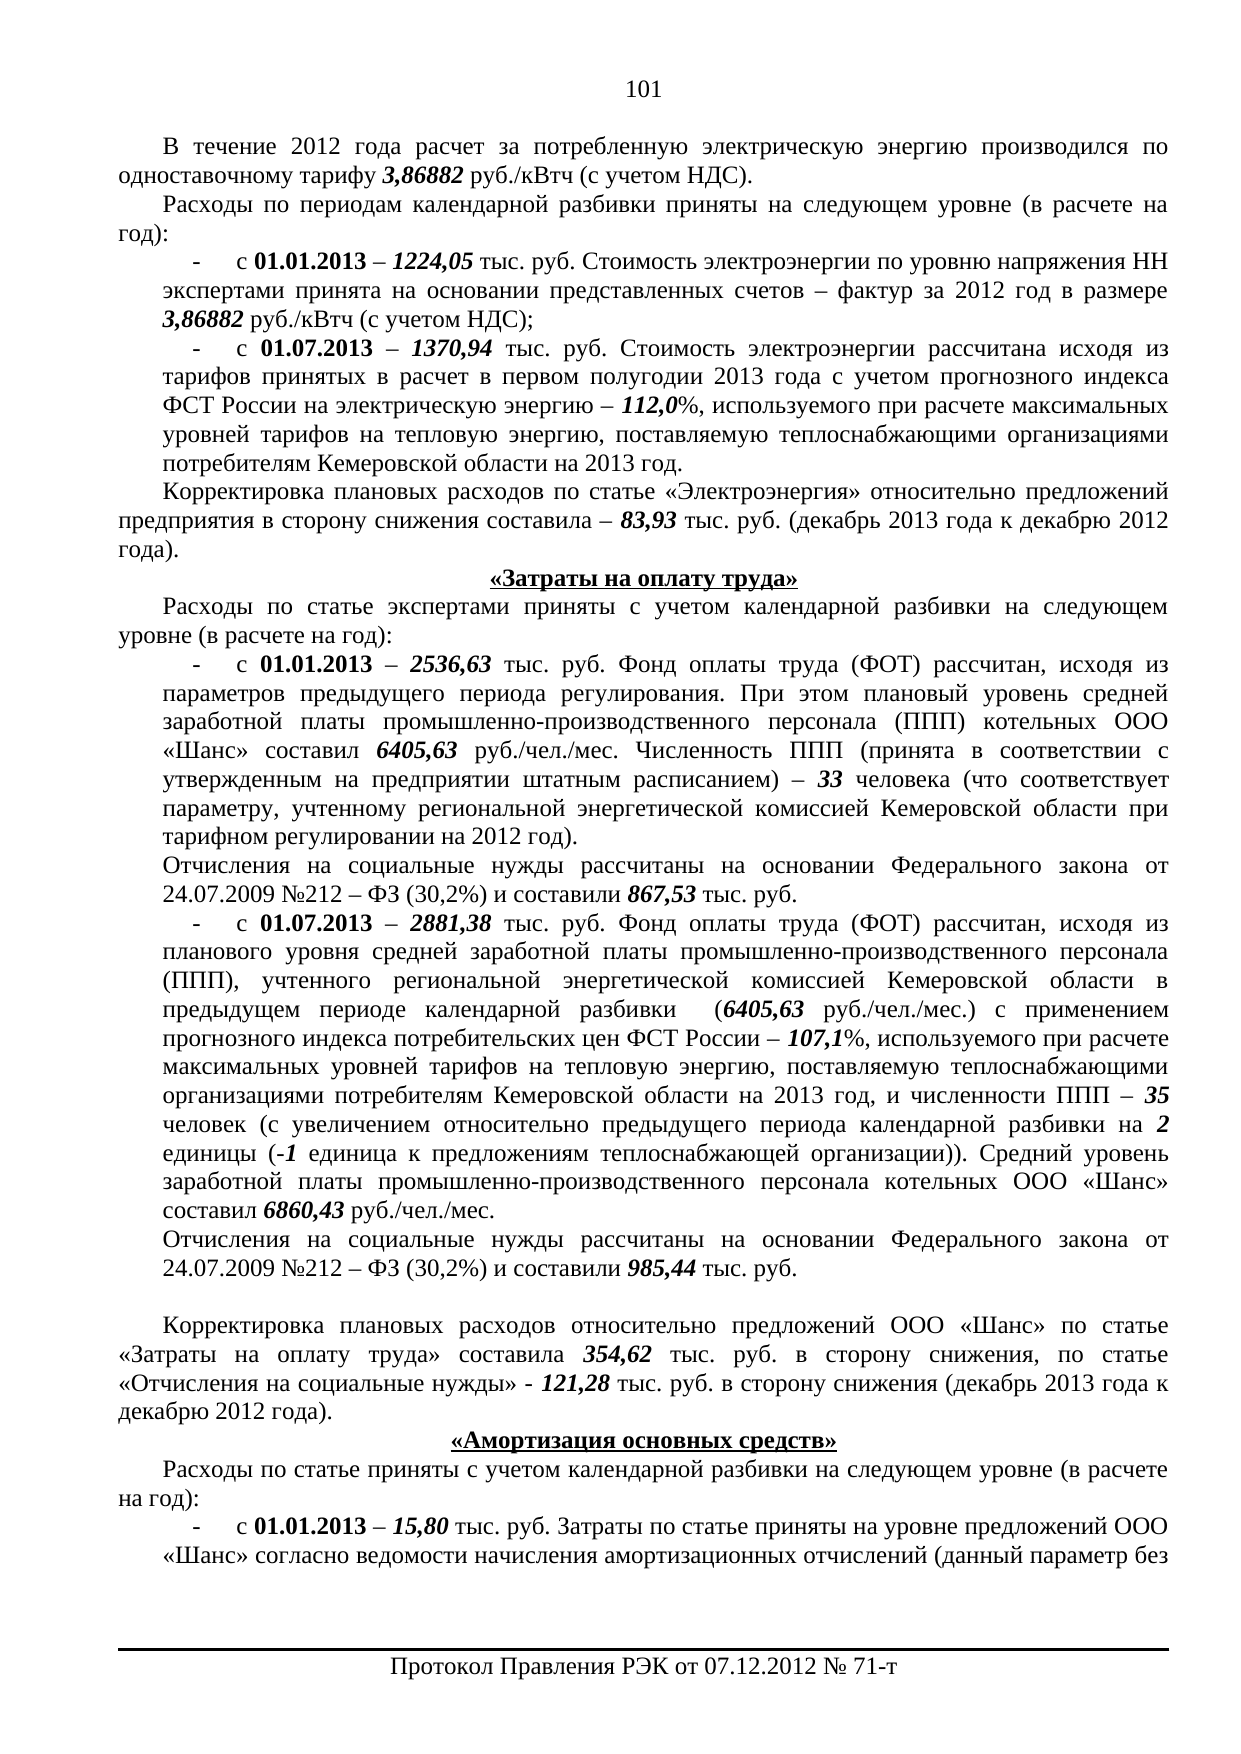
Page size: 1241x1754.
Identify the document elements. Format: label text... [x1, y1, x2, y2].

text Отчисления на социальные нужды рассчитаны на основании Федерального закона от 24.07.2009 №212 – ФЗ (30,2%) и составили 985,44 тыс. руб. [162, 1224, 1169, 1281]
text «Амортизация основных средств» [118, 1425, 1169, 1454]
text Корректировка плановых расходов относительно предложений ООО «Шанс» по статье «Затраты на оплату труда» составила 354,62 тыс. руб. в сторону снижения, по статье «Отчисления на социальные нужды» - 121,28 тыс. руб. в сторону снижения (декабрь 2013 года к декабрю 2012 года). [118, 1310, 1169, 1425]
list с 01.01.2013 – 1224,05 тыс. руб. Стоимость электроэнергии по уровню напряжения НН экспертами принята на основании представленных счетов – фактур за 2012 год в размере 3,86882 руб./кВтч (с учетом НДС); [162, 246, 1169, 333]
text В течение 2012 года расчет за потребленную электрическую энергию производился по одноставочному тарифу 3,86882 руб./кВтч (с учетом НДС). [118, 131, 1169, 189]
text «Затраты на оплату труда» [118, 563, 1169, 591]
text Расходы по статье приняты с учетом календарной разбивки на следующем уровне (в расчете на год): [118, 1454, 1169, 1511]
text Расходы по статье экспертами приняты с учетом календарной разбивки на следующем уровне (в расчете на год): [118, 591, 1169, 649]
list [162, 1511, 1169, 1569]
list с 01.01.2013 – 2536,63 тыс. руб. Фонд оплаты труда (ФОТ) рассчитан, исходя из параметров предыдущего периода регулирования. При этом плановый уровень средней заработной платы промышленно-производственного персонала (ППП) котельных ООО «Шанс» составил 6405,63 руб./чел./мес. Численность ППП (принята в соответствии с утвержденным на предприятии штатным расписанием) – 33 человека (что соответствует параметру, учтенному региональной энергетической комиссией Кемеровской области при тарифном регулировании на 2012 год). [162, 649, 1169, 850]
list с 01.07.2013 – 1370,94 тыс. руб. Стоимость электроэнергии рассчитана исходя из тарифов принятых в расчет в первом полугодии 2013 года с учетом прогнозного индекса ФСТ России на электрическую энергию – 112,0%, используемого при расчете максимальных уровней тарифов на тепловую энергию, поставляемую теплоснабжающими организациями потребителям Кемеровской области на 2013 год. [162, 333, 1169, 476]
text Расходы по периодам календарной разбивки приняты на следующем уровне (в расчете на год): [118, 189, 1169, 246]
list с 01.07.2013 – 2881,38 тыс. руб. Фонд оплаты труда (ФОТ) рассчитан, исходя из планового уровня средней заработной платы промышленно-производственного персонала (ППП), учтенного региональной энергетической комиссией Кемеровской области в предыдущем периоде календарной разбивки (6405,63 руб./чел./мес.) с применением прогнозного индекса потребительских цен ФСТ России – 107,1%, используемого при расчете максимальных уровней тарифов на тепловую энергию, поставляемую теплоснабжающими организациями потребителям Кемеровской области на 2013 год, и численности ППП – 35 человек (с увеличением относительно предыдущего периода календарной разбивки на 2 единицы (-1 единица к предложениям теплоснабжающей организации)). Средний уровень заработной платы промышленно-производственного персонала котельных ООО «Шанс» составил 6860,43 руб./чел./мес. [162, 908, 1169, 1224]
text Корректировка плановых расходов по статье «Электроэнергия» относительно предложений предприятия в сторону снижения составила – 83,93 тыс. руб. (декабрь 2013 года к декабрю 2012 года). [118, 476, 1169, 563]
text Отчисления на социальные нужды рассчитаны на основании Федерального закона от 24.07.2009 №212 – ФЗ (30,2%) и составили 867,53 тыс. руб. [162, 850, 1169, 908]
